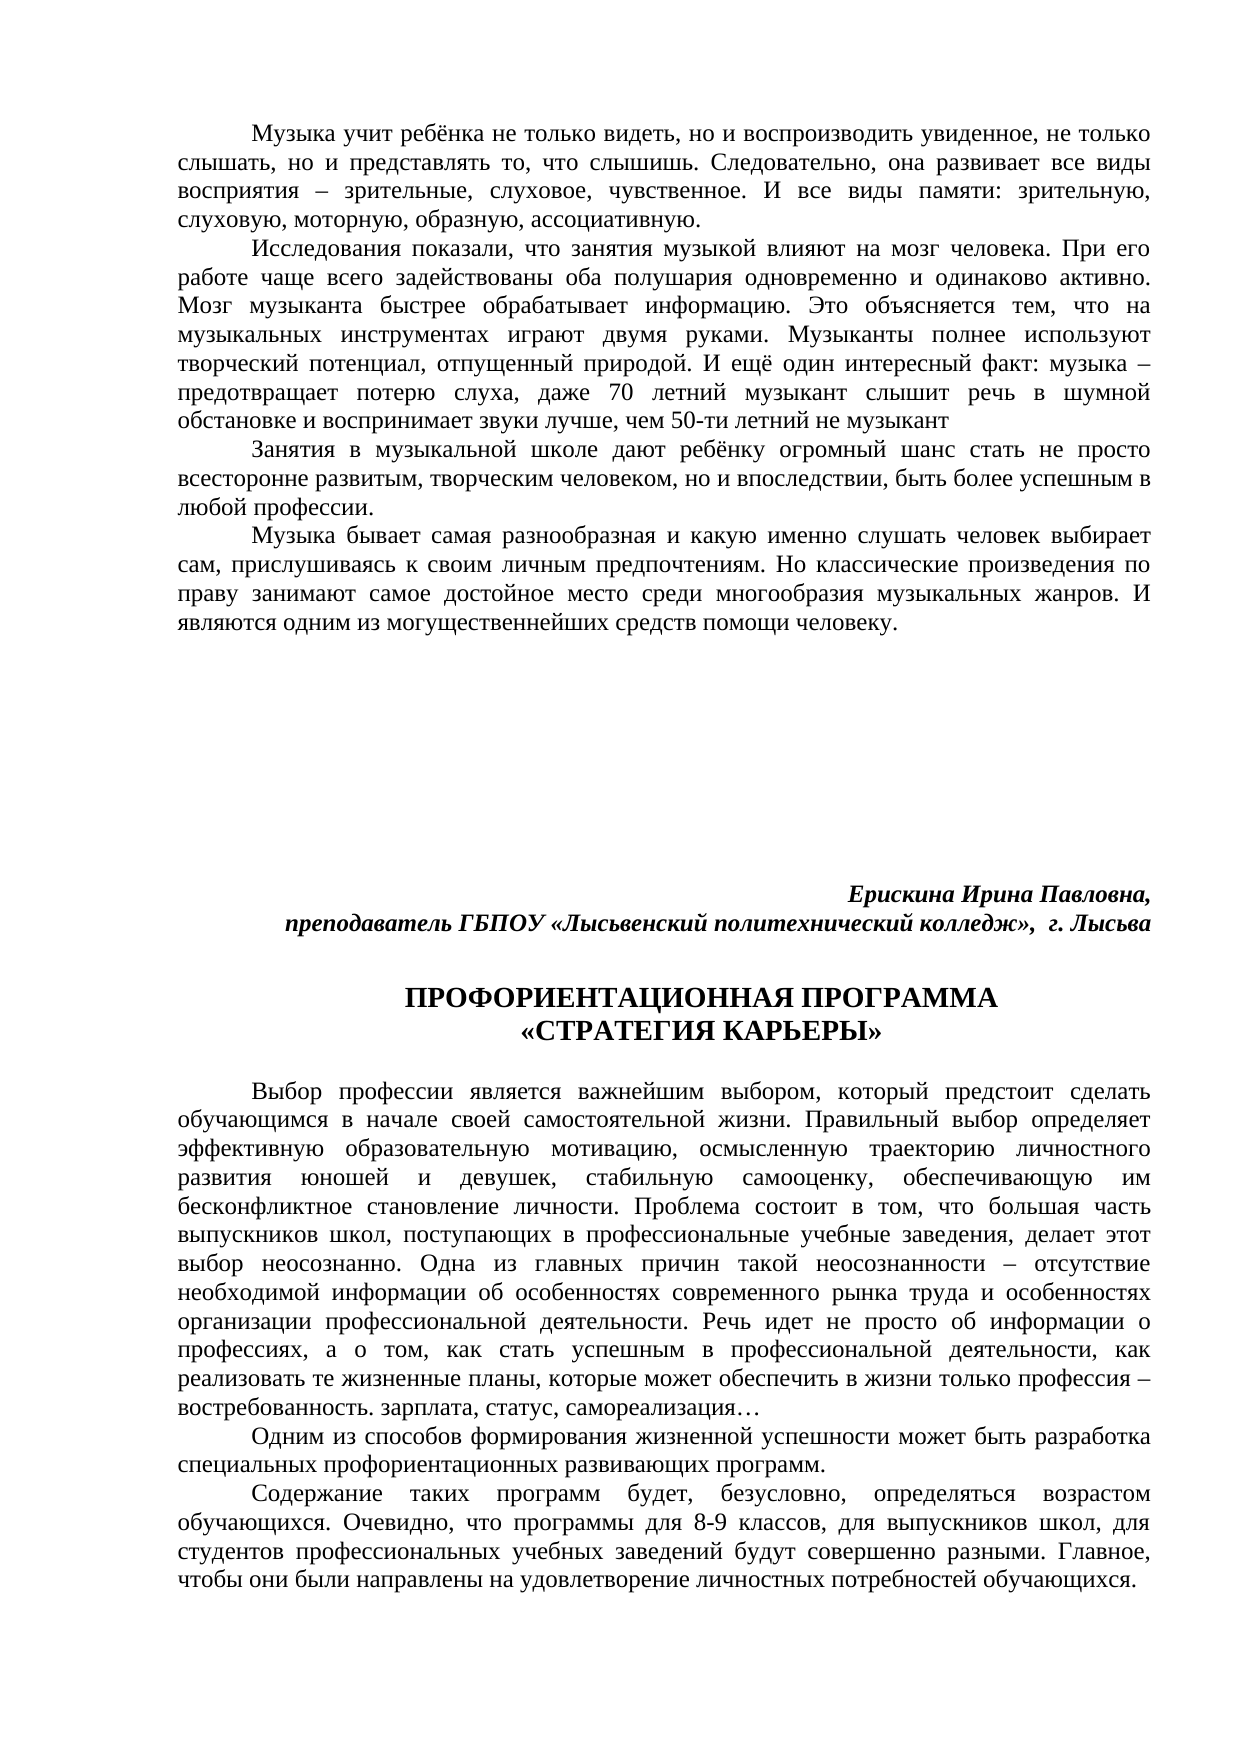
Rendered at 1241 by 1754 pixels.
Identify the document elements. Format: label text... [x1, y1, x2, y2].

text Выбор профессии является важнейшим выбором, который предстоит сделать обучающимся в начале своей самостоятельной жизни. Правильный выбор определяет эффективную образовательную мотивацию, осмысленную траекторию личностного развития юношей и девушек, стабильную самооценку, обеспечивающую им бесконфликтное становление личности. Проблема состоит в том, что большая часть выпускников школ, поступающих в профессиональные учебные заведения, делает этот выбор неосознанно. Одна из главных причин такой неосознанности – отсутствие необходимой информации об особенностях современного рынка труда и особенностях организации профессиональной деятельности. Речь идет не просто об информации о профессиях, а о том, как стать успешным в профессиональной деятельности, как реализовать те жизненные планы, которые может обеспечить в жизни только профессия – востребованность. зарплата, статус, самореализация… [177, 1076, 1152, 1421]
text Исследования показали, что занятия музыкой влияют на мозг человека. При его работе чаще всего задействованы оба полушария одновременно и одинаково активно. Мозг музыканта быстрее обрабатывает информацию. Это объясняется тем, что на музыкальных инструментах играют двумя руками. Музыканты полнее используют творческий потенциал, отпущенный природой. И ещё один интересный факт: музыка – предотвращает потерю слуха, даже 70 летний музыкант слышит речь в шумной обстановке и воспринимает звуки лучше, чем 50-ти летний не музыкант [177, 233, 1152, 434]
text Занятия в музыкальной школе дают ребёнку огромный шанс стать не просто всесторонне развитым, творческим человеком, но и впоследствии, быть более успешным в любой профессии. [177, 434, 1152, 521]
text Содержание таких программ будет, безусловно, определяться возрастом обучающихся. Очевидно, что программы для 8-9 классов, для выпускников школ, для студентов профессиональных учебных заведений будут совершенно разными. Главное, чтобы они были направлены на удовлетворение личностных потребностей обучающихся. [177, 1478, 1152, 1593]
text Музыка учит ребёнка не только видеть, но и воспроизводить увиденное, не только слышать, но и представлять то, что слышишь. Следовательно, она развивает все виды восприятия – зрительные, слуховое, чувственное. И все виды памяти: зрительную, слуховую, моторную, образную, ассоциативную. [177, 118, 1152, 233]
text Музыка бывает самая разнообразная и какую именно слушать человек выбирает сам, прислушиваясь к своим личным предпочтениям. Но классические произведения по праву занимают самое достойное место среди многообразия музыкальных жанров. И являются одним из могущественнейших средств помощи человеку. [177, 521, 1152, 636]
text ПРОФОРИЕНТАЦИОННАЯ ПРОГРАММА [177, 980, 1152, 1013]
text Ерискина Ирина Павловна, [177, 879, 1152, 908]
text Одним из способов формирования жизненной успешности может быть разработка специальных профориентационных развивающих программ. [177, 1421, 1152, 1478]
text преподаватель ГБПОУ «Лысьвенский политехнический колледж», г. Лысьва [177, 908, 1152, 937]
text «СТРАТЕГИЯ КАРЬЕРЫ» [177, 1013, 1152, 1047]
